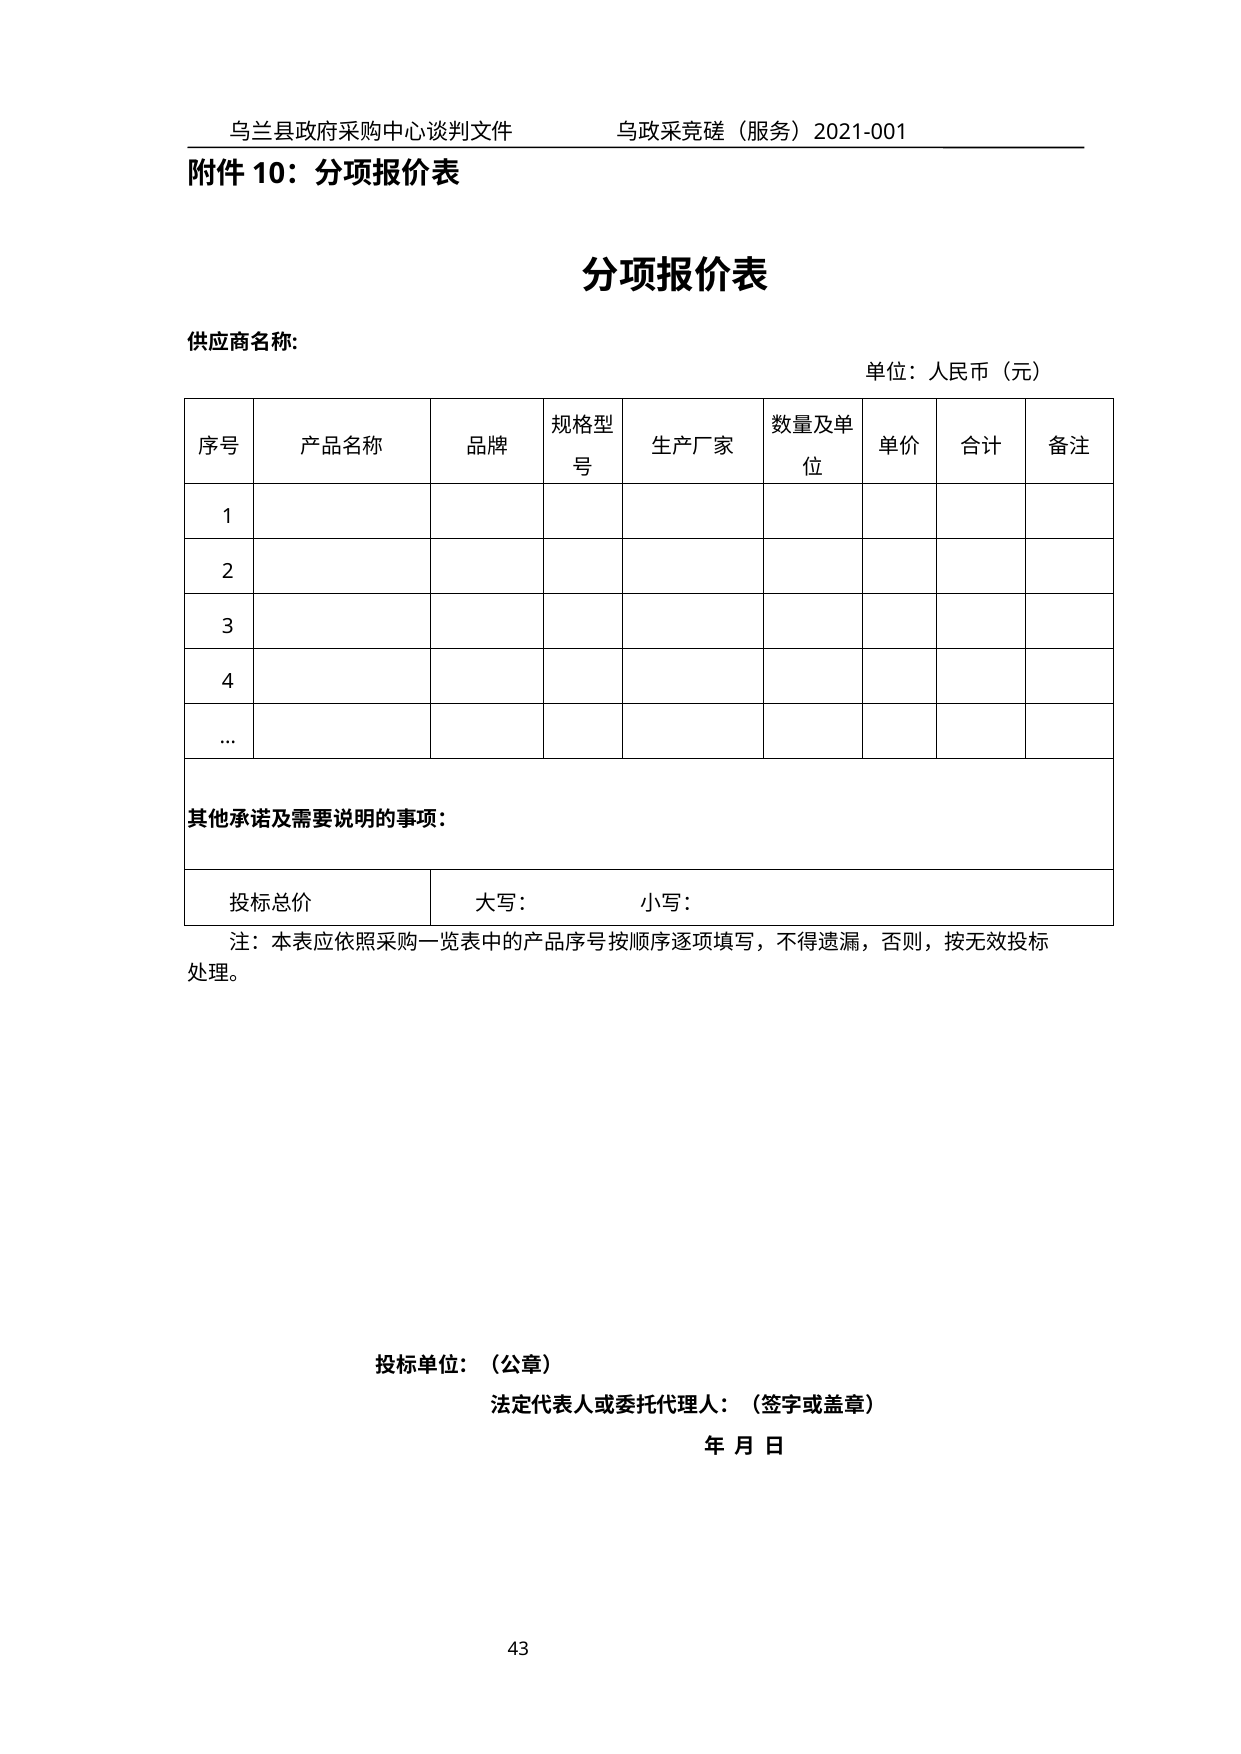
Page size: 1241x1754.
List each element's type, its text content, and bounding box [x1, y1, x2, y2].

text 附件10：分项报价表 [187, 150, 1053, 192]
table_cell 投标总价 [185, 870, 430, 924]
table_cell [863, 649, 936, 703]
table_header 数量及单位 [764, 399, 862, 483]
table_cell [937, 484, 1025, 538]
table_cell … [185, 704, 253, 758]
table_cell [431, 649, 543, 703]
table_cell [863, 484, 936, 538]
table_cell [431, 484, 543, 538]
table_cell [764, 704, 862, 758]
table_cell [623, 594, 763, 648]
table_cell [544, 649, 622, 703]
table_cell [764, 594, 862, 648]
text 注：本表应依照采购一览表中的产品序号按顺序逐项填写，不得遗漏，否则，按无效投标处理。 [187, 926, 1053, 986]
table_cell [1026, 649, 1113, 703]
table_cell [764, 484, 862, 538]
text 单位：人民币（元） [187, 356, 1053, 386]
table_cell 其他承诺及需要说明的事项： [185, 759, 1113, 869]
table_cell [623, 649, 763, 703]
table_cell 2 [185, 539, 253, 593]
table_cell [544, 484, 622, 538]
table_cell 大写： 小写： [431, 870, 1113, 924]
table_cell [1026, 594, 1113, 648]
table_cell [863, 594, 936, 648]
table_cell 1 [185, 484, 253, 538]
table_header 单价 [863, 399, 936, 483]
table_cell [623, 484, 763, 538]
table_cell [544, 704, 622, 758]
table_cell [254, 704, 430, 758]
table_header 生产厂家 [623, 399, 763, 483]
table_cell [544, 594, 622, 648]
table_header 备注 [1026, 399, 1113, 483]
table_cell 3 [185, 594, 253, 648]
table_cell [937, 649, 1025, 703]
table_header 产品名称 [254, 399, 430, 483]
table_header 合计 [937, 399, 1025, 483]
table_cell [254, 649, 430, 703]
table_cell [431, 704, 543, 758]
table_cell [254, 539, 430, 593]
table_cell 4 [185, 649, 253, 703]
text 供应商名称: [187, 325, 1053, 356]
table_cell [863, 539, 936, 593]
table_cell [1026, 704, 1113, 758]
table_cell [937, 594, 1025, 648]
table_cell [254, 594, 430, 648]
table_cell [937, 539, 1025, 593]
text 分项报价表 [187, 255, 1053, 297]
text 法定代表人或委托代理人：（签字或盖章） [187, 1379, 1053, 1420]
table_cell [623, 539, 763, 593]
text 投标单位：（公章） [187, 1348, 1053, 1379]
table_header 品牌 [431, 399, 543, 483]
table_cell [1026, 539, 1113, 593]
table_cell [937, 704, 1025, 758]
table_header 序号 [185, 399, 253, 483]
table_cell [254, 484, 430, 538]
table_cell [544, 539, 622, 593]
table_cell [764, 539, 862, 593]
table_cell [431, 594, 543, 648]
table_cell [623, 704, 763, 758]
text 年 月 日 [187, 1420, 1003, 1462]
table_cell [863, 704, 936, 758]
table_header 规格型号 [544, 399, 622, 483]
table_cell [431, 539, 543, 593]
table_cell [1026, 484, 1113, 538]
table_cell [764, 649, 862, 703]
